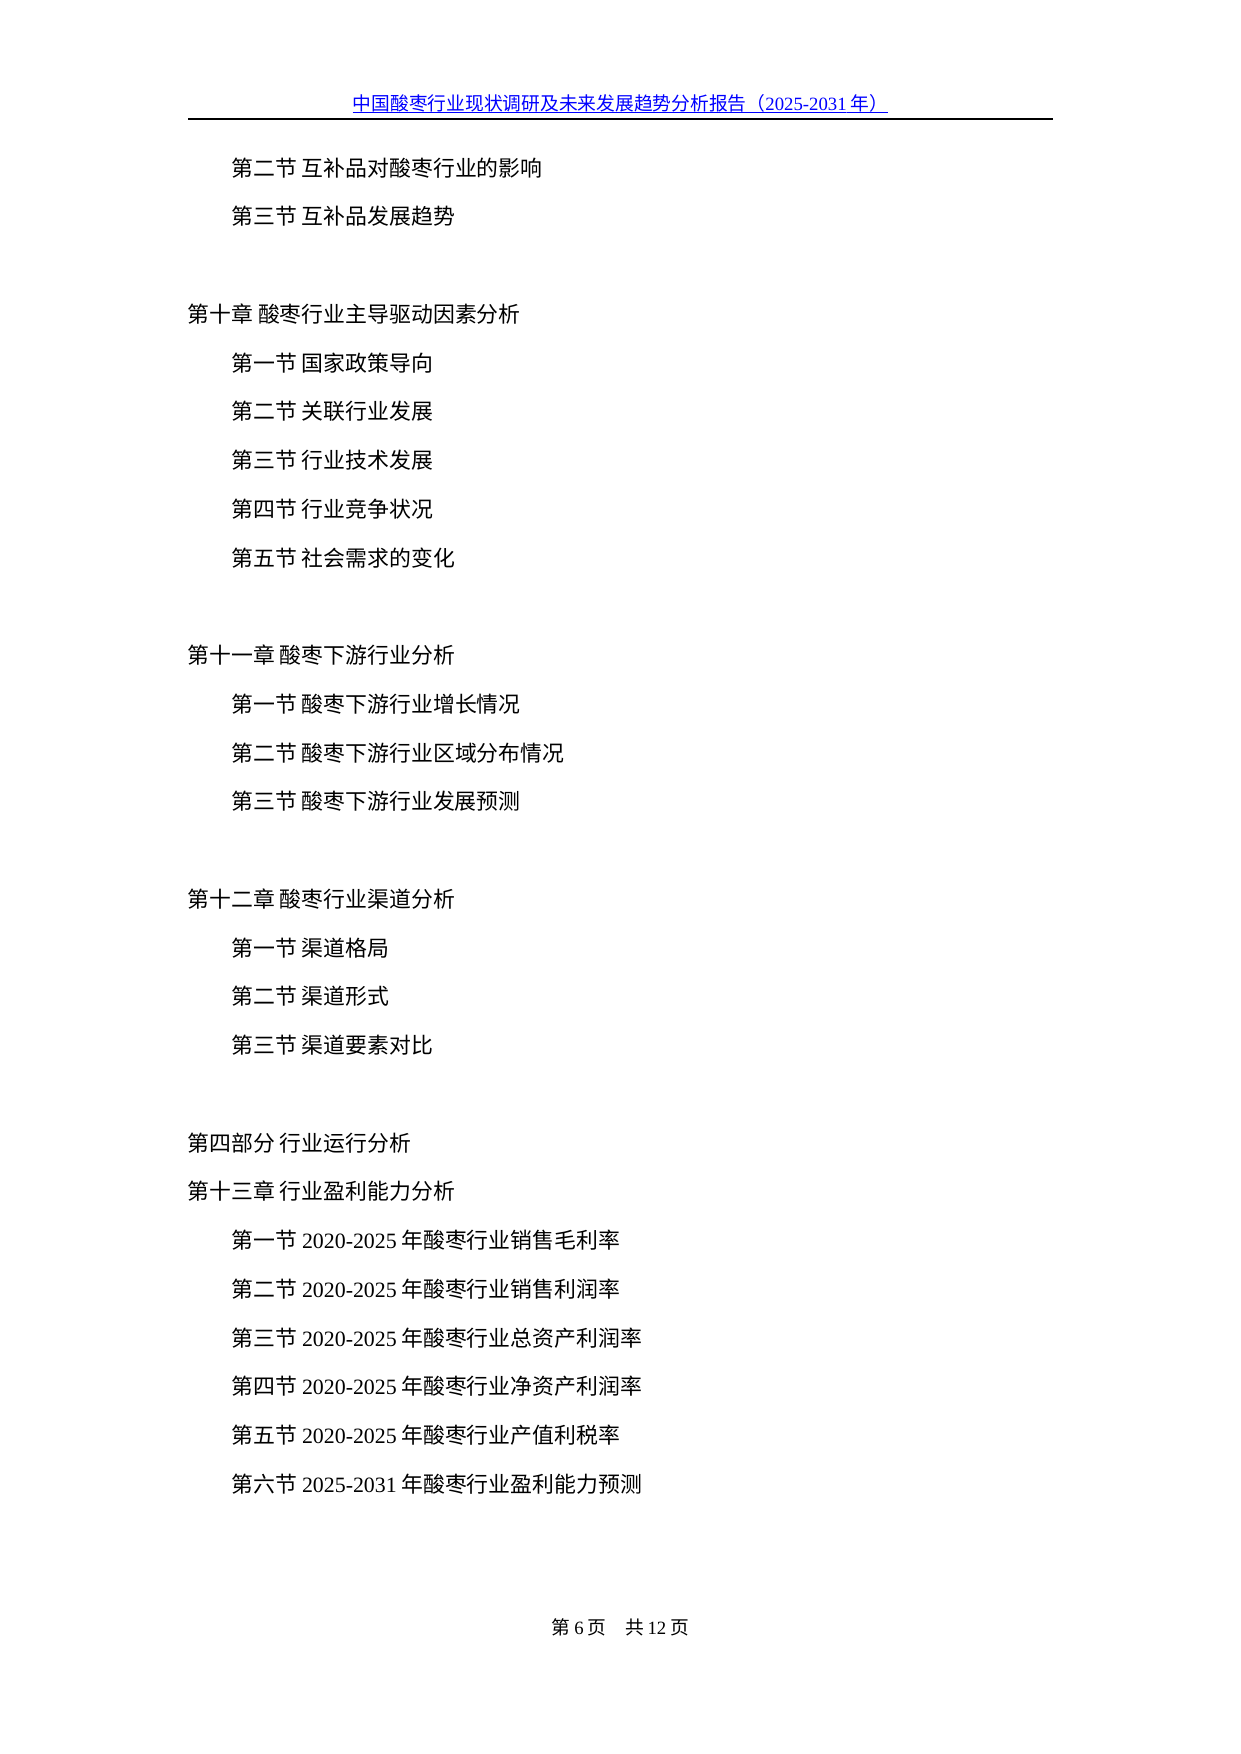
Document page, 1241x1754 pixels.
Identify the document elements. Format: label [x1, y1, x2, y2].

text [187, 150, 1053, 1499]
